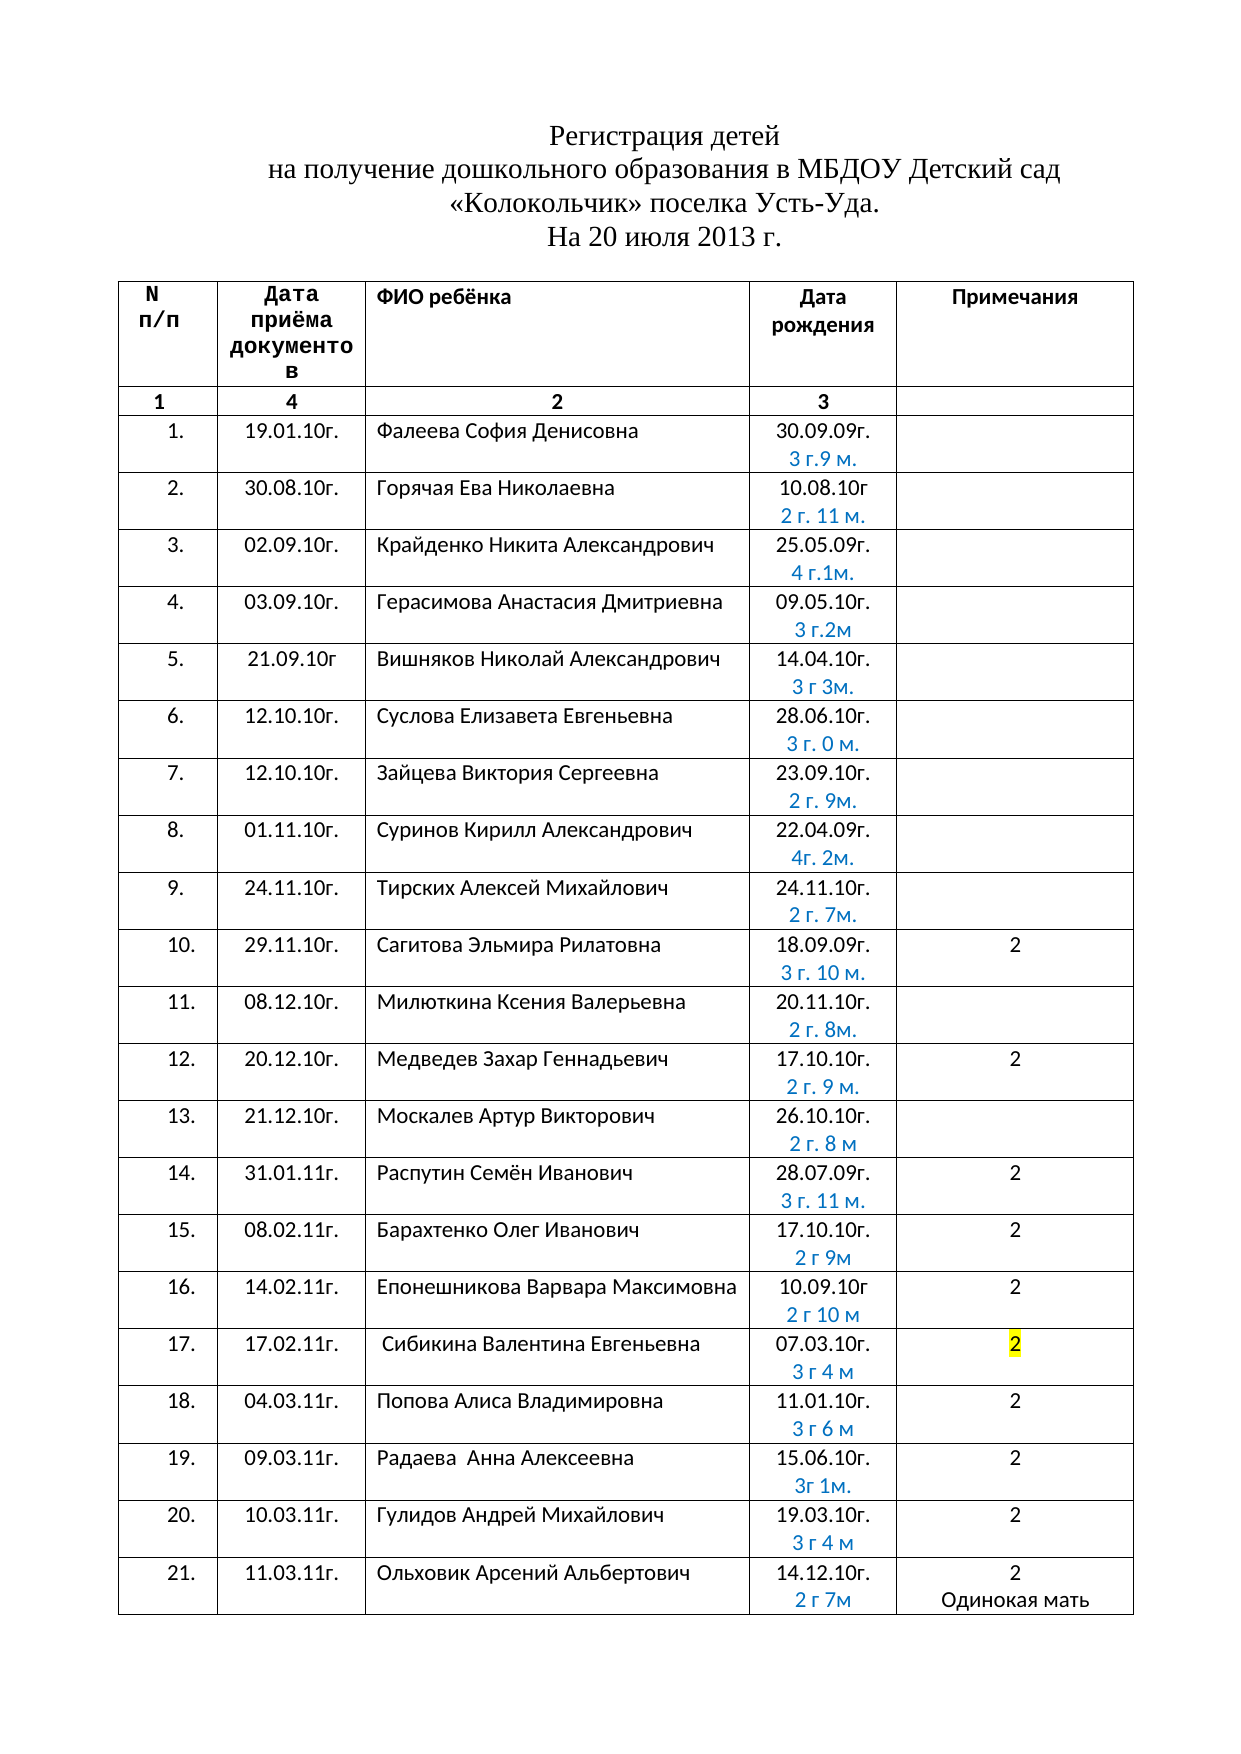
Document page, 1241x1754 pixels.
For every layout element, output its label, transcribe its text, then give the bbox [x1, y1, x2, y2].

table_cell [119, 644, 217, 700]
table_cell 30.08.10г. [218, 473, 365, 529]
table_cell Медведев Захар Геннадьевич [366, 1044, 749, 1100]
table_cell [119, 759, 217, 814]
table_cell [897, 701, 1133, 757]
table_cell 25.05.09г. 4 г.1м. [750, 530, 896, 586]
table_cell 20.12.10г. [218, 1044, 365, 1100]
table_cell [119, 1272, 217, 1328]
table_cell 09.03.11г. [218, 1444, 365, 1499]
table_cell [897, 987, 1133, 1043]
table_cell 31.01.11г. [218, 1158, 365, 1214]
table_cell 01.11.10г. [218, 816, 365, 872]
table_cell 10.08.10г 2 г. 11 м. [750, 473, 896, 529]
table_cell [897, 587, 1133, 643]
table_cell 2 [897, 1329, 1133, 1385]
table_cell [119, 587, 217, 643]
table_cell [119, 1386, 217, 1442]
table_cell Гулидов Андрей Михайлович [366, 1501, 749, 1557]
table_cell 12.10.10г. [218, 759, 365, 814]
table_cell Сагитова Эльмира Рилатовна [366, 930, 749, 986]
text на получение дошкольного образования в МБДОУ Детский сад «Колокольчик» поселка Усть-Уда. [177, 152, 1152, 219]
table_cell Герасимова Анастасия Дмитриевна [366, 587, 749, 643]
table_header Дата рождения [750, 282, 896, 386]
table_cell [119, 1558, 217, 1614]
table_cell Попова Алиса Владимировна [366, 1386, 749, 1442]
table_cell [119, 416, 217, 472]
table_cell Радаева Анна Алексеевна [366, 1444, 749, 1499]
table_cell Тирских Алексей Михайлович [366, 873, 749, 929]
table_cell 17.10.10г. 2 г. 9 м. [750, 1044, 896, 1100]
table_cell 09.05.10г. 3 г.2м [750, 587, 896, 643]
table_header N п/п [119, 282, 217, 386]
table_cell 4 [218, 387, 365, 415]
table_cell Горячая Ева Николаевна [366, 473, 749, 529]
table_cell 17.02.11г. [218, 1329, 365, 1385]
table_header Примечания [897, 282, 1133, 386]
table_cell 2 [897, 1501, 1133, 1557]
text На 20 июля 2013 г. [177, 219, 1152, 252]
table_cell 2 [897, 930, 1133, 986]
table_cell 2 [897, 1044, 1133, 1100]
table_cell 18.09.09г. 3 г. 10 м. [750, 930, 896, 986]
table_cell 12.10.10г. [218, 701, 365, 757]
table_cell [119, 1101, 217, 1157]
table_cell 20.11.10г. 2 г. 8м. [750, 987, 896, 1043]
table_cell [119, 1329, 217, 1385]
table_cell 1 [119, 387, 217, 415]
table_cell [119, 1158, 217, 1214]
table_cell 10.03.11г. [218, 1501, 365, 1557]
table_cell 2 [897, 1272, 1133, 1328]
table_cell 14.12.10г. 2 г 7м [750, 1558, 896, 1614]
table_cell 29.11.10г. [218, 930, 365, 986]
table_cell [119, 930, 217, 986]
table_cell [897, 1101, 1133, 1157]
table_cell Сибикина Валентина Евгеньевна [366, 1329, 749, 1385]
table_cell Суринов Кирилл Александрович [366, 816, 749, 872]
table_cell 24.11.10г. [218, 873, 365, 929]
table_cell Зайцева Виктория Сергеевна [366, 759, 749, 814]
table_cell 02.09.10г. [218, 530, 365, 586]
table_cell 2 [897, 1215, 1133, 1271]
table_cell Крайденко Никита Александрович [366, 530, 749, 586]
table_cell 07.03.10г. 3 г 4 м [750, 1329, 896, 1385]
table_cell [119, 1044, 217, 1100]
table_cell 24.11.10г. 2 г. 7м. [750, 873, 896, 929]
table_cell [119, 987, 217, 1043]
table_cell [897, 816, 1133, 872]
table_cell [897, 873, 1133, 929]
table_cell 19.03.10г. 3 г 4 м [750, 1501, 896, 1557]
table_cell 2 [897, 1158, 1133, 1214]
table_cell [897, 759, 1133, 814]
table_cell 28.06.10г. 3 г. 0 м. [750, 701, 896, 757]
table_cell 2 [897, 1444, 1133, 1499]
table_cell 21.09.10г [218, 644, 365, 700]
text Регистрация детей [177, 118, 1152, 152]
table_cell 19.01.10г. [218, 416, 365, 472]
table_cell Милюткина Ксения Валерьевна [366, 987, 749, 1043]
table_cell 23.09.10г. 2 г. 9м. [750, 759, 896, 814]
table_cell Москалев Артур Викторович [366, 1101, 749, 1157]
table_cell [897, 473, 1133, 529]
table_cell 10.09.10г 2 г 10 м [750, 1272, 896, 1328]
table_cell 28.07.09г. 3 г. 11 м. [750, 1158, 896, 1214]
table_cell 21.12.10г. [218, 1101, 365, 1157]
table_cell [897, 416, 1133, 472]
table_cell 11.03.11г. [218, 1558, 365, 1614]
table_cell Фалеева София Денисовна [366, 416, 749, 472]
table_cell 14.04.10г. 3 г 3м. [750, 644, 896, 700]
table_cell [119, 701, 217, 757]
table_cell 2 [366, 387, 749, 415]
table_cell 15.06.10г. 3г 1м. [750, 1444, 896, 1499]
table_cell 30.09.09г. 3 г.9 м. [750, 416, 896, 472]
table_cell 03.09.10г. [218, 587, 365, 643]
table_cell [119, 473, 217, 529]
table_header ФИО ребёнка [366, 282, 749, 386]
table_cell Распутин Семён Иванович [366, 1158, 749, 1214]
table_cell 26.10.10г. 2 г. 8 м [750, 1101, 896, 1157]
table_cell 08.02.11г. [218, 1215, 365, 1271]
table_header Дата приёма документов [218, 282, 365, 386]
table_cell Ольховик Арсений Альбертович [366, 1558, 749, 1614]
table_cell [897, 644, 1133, 700]
table_cell 2 Одинокая мать [897, 1558, 1133, 1614]
table_cell [119, 1215, 217, 1271]
table_cell 11.01.10г. 3 г 6 м [750, 1386, 896, 1442]
table_cell [119, 1501, 217, 1557]
table_cell Вишняков Николай Александрович [366, 644, 749, 700]
table_cell 22.04.09г. 4г. 2м. [750, 816, 896, 872]
table_cell 04.03.11г. [218, 1386, 365, 1442]
table_cell Барахтенко Олег Иванович [366, 1215, 749, 1271]
table_cell [897, 387, 1133, 415]
table_cell [119, 873, 217, 929]
table_cell 2 [897, 1386, 1133, 1442]
table_cell [119, 1444, 217, 1499]
table_cell 14.02.11г. [218, 1272, 365, 1328]
table_cell 3 [750, 387, 896, 415]
table_cell Суслова Елизавета Евгеньевна [366, 701, 749, 757]
table_cell Епонешникова Варвара Максимовна [366, 1272, 749, 1328]
table_cell 17.10.10г. 2 г 9м [750, 1215, 896, 1271]
table_cell 08.12.10г. [218, 987, 365, 1043]
table_cell [897, 530, 1133, 586]
table_cell [119, 530, 217, 586]
table_cell [119, 816, 217, 872]
